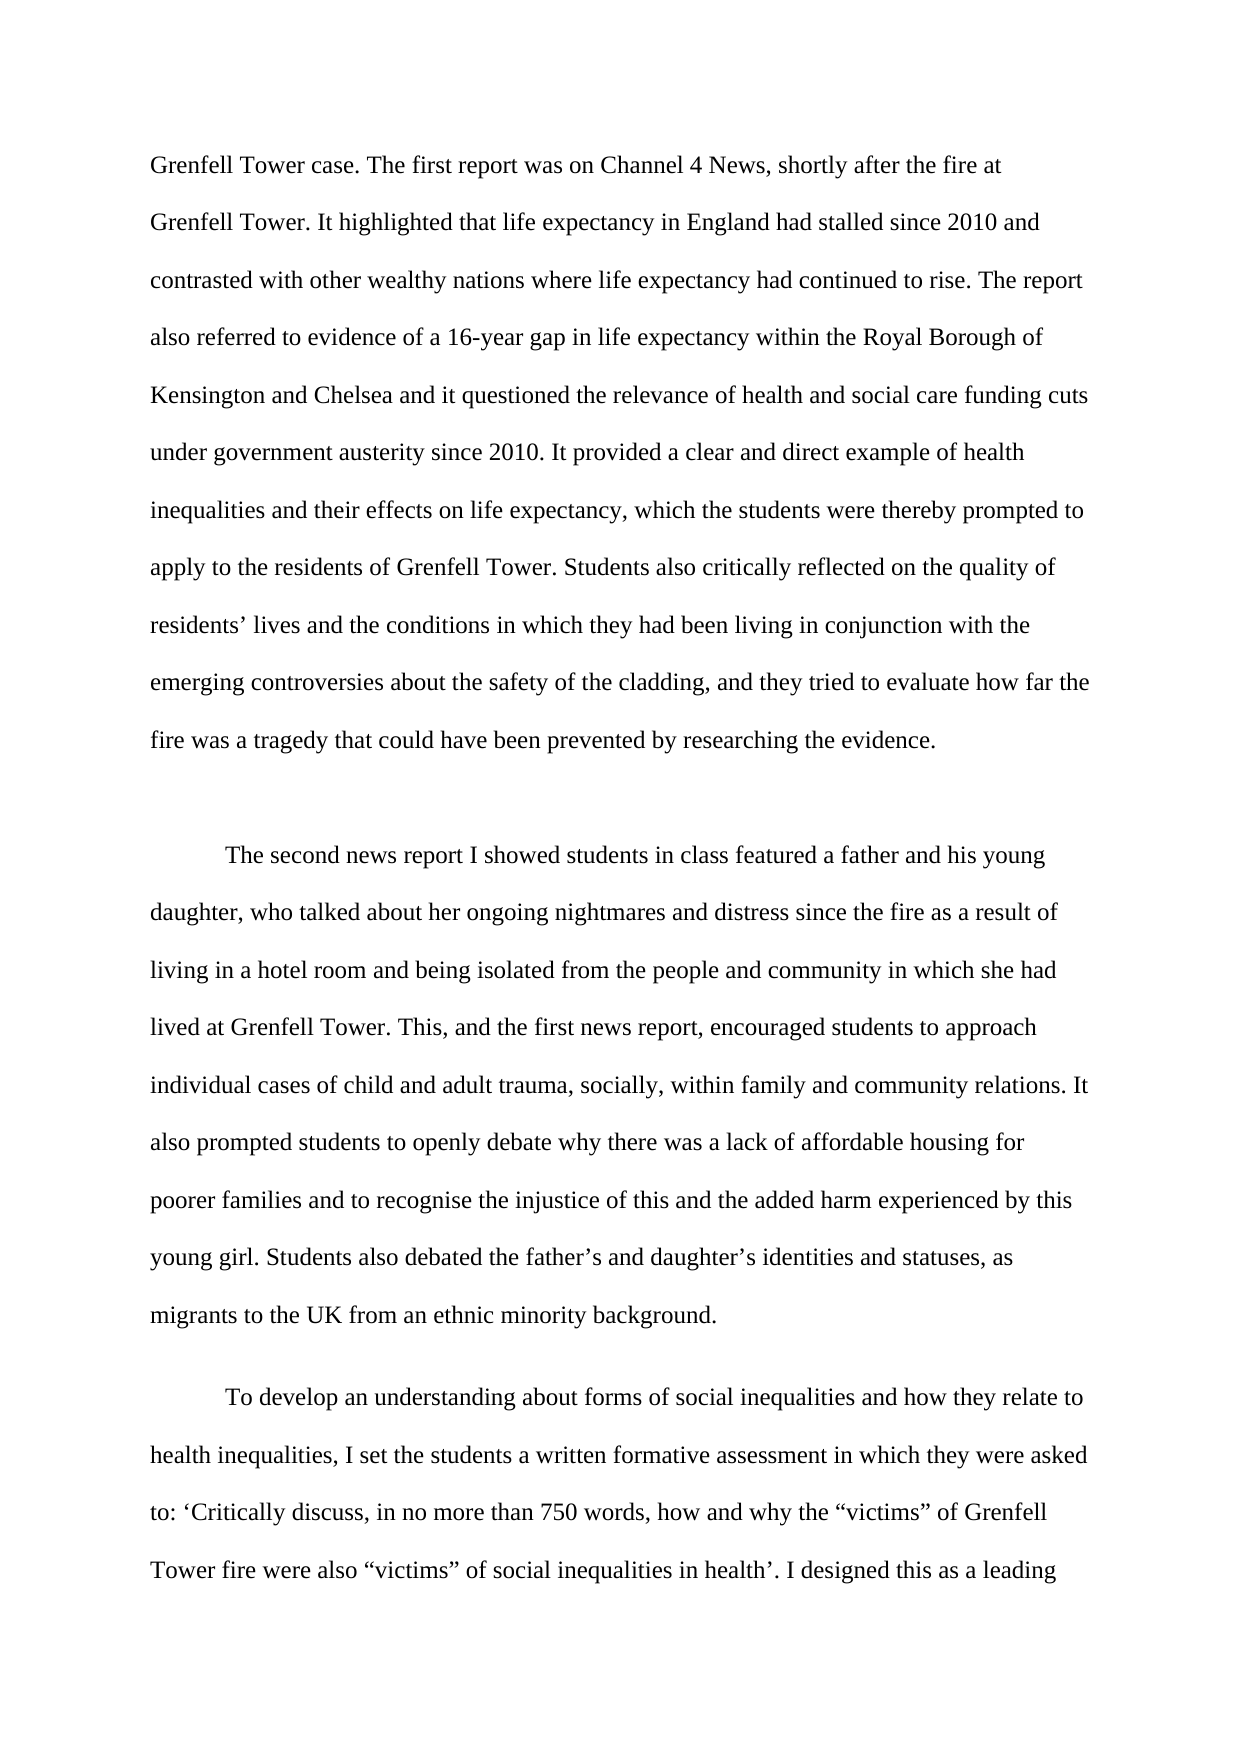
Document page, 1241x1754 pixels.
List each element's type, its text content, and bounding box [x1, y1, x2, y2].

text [150, 150, 1090, 754]
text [150, 1382, 1090, 1584]
text The second news report I showed students in class featured a father and his young daughter, who talked about her ongoing nightmares and distress since the fire as a result of living in a hotel room and being isolated from the people and community in which she had lived at Grenfell Tower. This, and the first news report, encouraged students to approach individual cases of child and adult trauma, socially, within family and community relations. It also prompted students to openly debate why there was a lack of affordable housing for poorer families and to recognise the injustice of this and the added harm experienced by this young girl. Students also debated the father’s and daughter’s identities and statuses, as migrants to the UK from an ethnic minority background. [150, 840, 1090, 1329]
